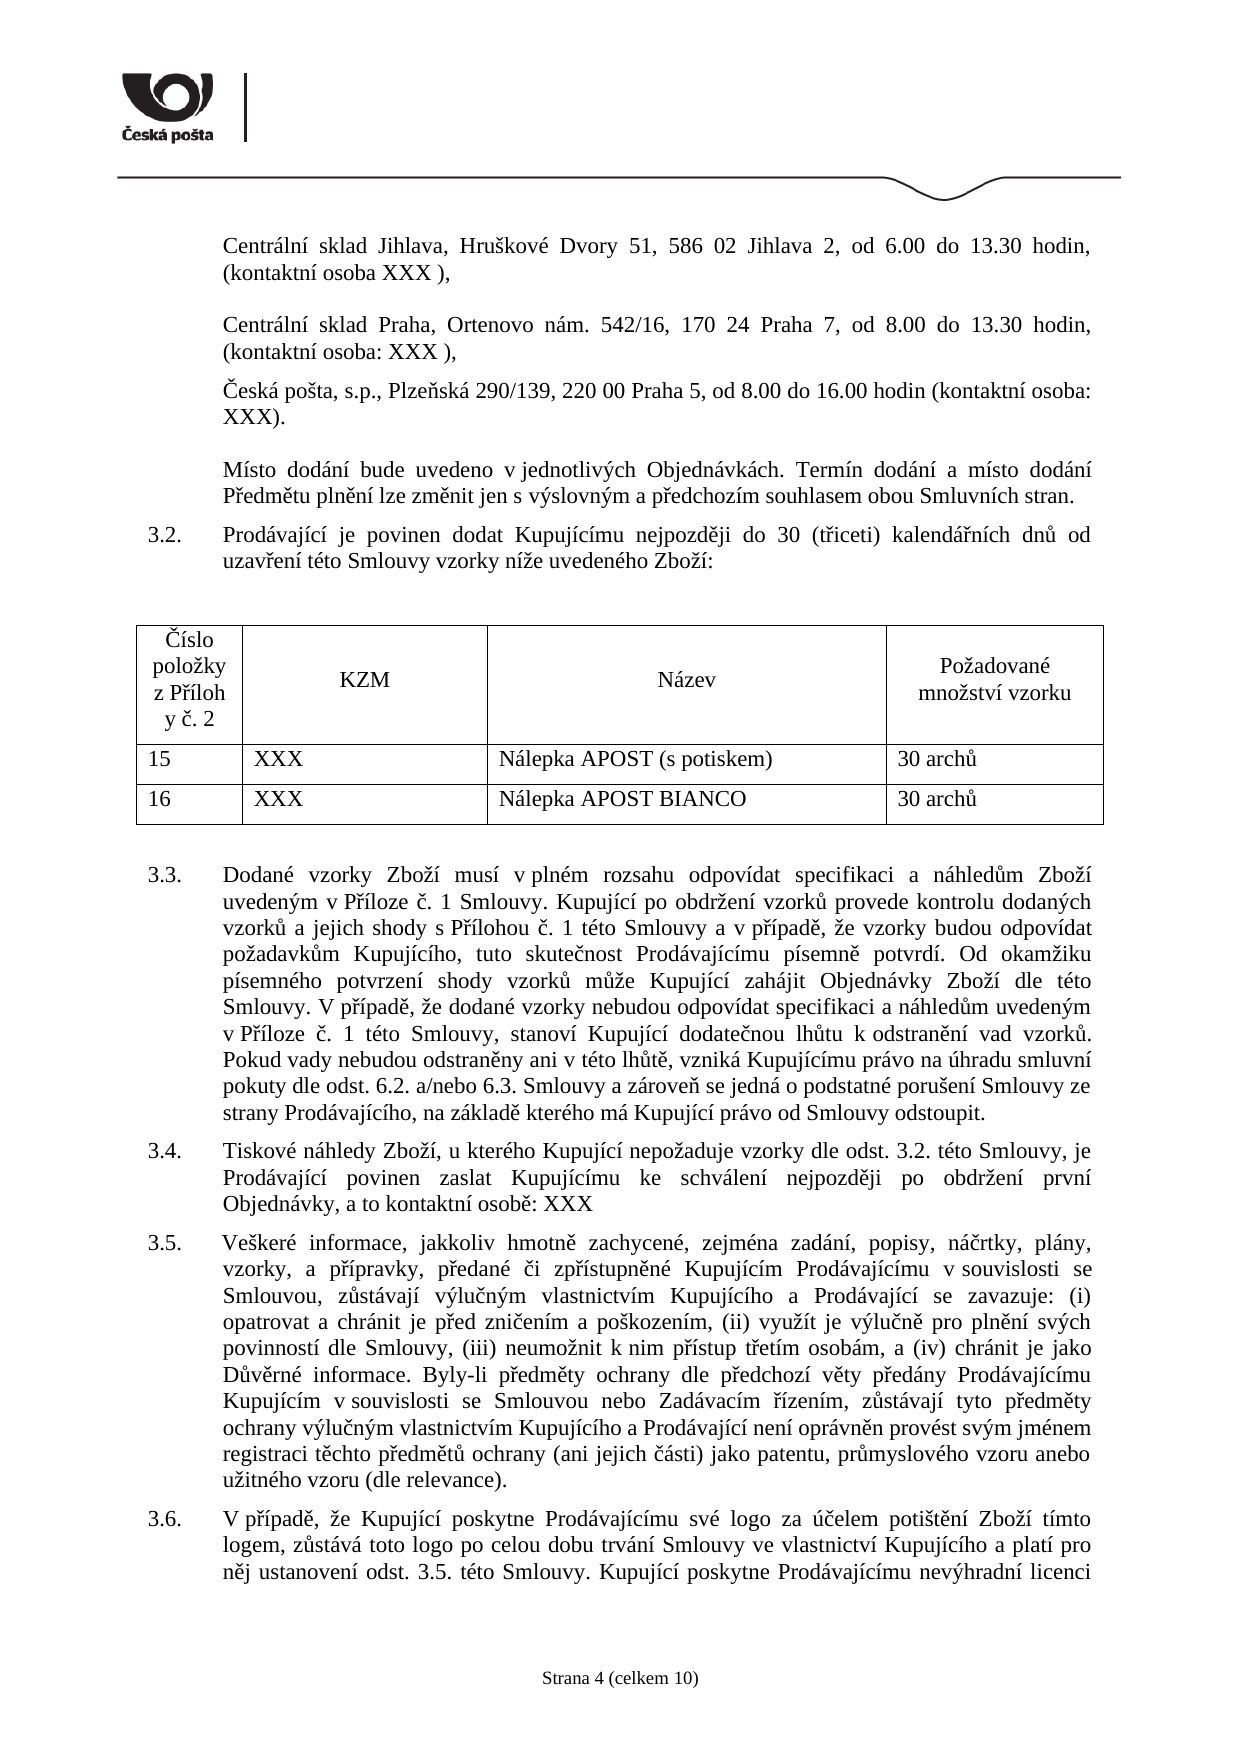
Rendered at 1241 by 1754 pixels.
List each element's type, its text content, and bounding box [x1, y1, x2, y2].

table_header Název [488, 626, 886, 744]
table_cell 30 archů [887, 785, 1103, 824]
table_cell 16 [137, 785, 242, 824]
table_header KZM [243, 626, 487, 744]
list Veškeré informace, jakkoliv hmotně zachycené, zejména zadání, popisy, náčrtky, plány, vzorky, a přípravky, předané či zpřístupněné Kupujícím Prodávajícímu v souvislosti se Smlouvou, zůstávají výlučným vlastnictvím Kupujícího a Prodávající se zavazuje: (i) opatrovat a chránit je před zničením a poškozením, (ii) využít je výlučně pro plnění svých povinností dle Smlouvy, (iii) neumožnit k nim přístup třetím osobám, a (iv) chránit je jako Důvěrné informace. Byly-li předměty ochrany dle předchozí věty předány Prodávajícímu Kupujícím v souvislosti se Smlouvou nebo Zadávacím řízením, zůstávají tyto předměty ochrany výlučným vlastnictvím Kupujícího a Prodávající není oprávněn provést svým jménem registraci těchto předmětů ochrany (ani jejich části) jako patentu, průmyslového vzoru anebo užitného vzoru (dle relevance). [148, 1229, 1092, 1493]
table_cell XXX [243, 785, 487, 824]
table_cell XXX [243, 745, 487, 784]
table_header Požadované množství vzorku [887, 626, 1103, 744]
list Centrální sklad Praha, Ortenovo nám. 542/16, 170 24 Praha 7, od 8.00 do 13.30 hodin, (kontaktní osoba: XXX ), [223, 312, 1092, 364]
list Česká pošta, s.p., Plzeňská 290/139, 220 00 Praha 5, od 8.00 do 16.00 hodin (kontaktní osoba: XXX). [223, 377, 1092, 429]
table_cell Nálepka APOST (s potiskem) [488, 745, 886, 784]
table_cell 15 [137, 745, 242, 784]
table_cell Nálepka APOST BIANCO [488, 785, 886, 824]
table_header Číslo položky z Přílohy č. 2 [137, 626, 242, 744]
list Tiskové náhledy Zboží, u kterého Kupující nepožaduje vzorky dle odst. 3.2. této Smlouvy, je Prodávající povinen zaslat Kupujícímu ke schválení nejpozději po obdržení první Objednávky, a to kontaktní osobě: XXX [148, 1137, 1092, 1217]
list Místo dodání bude uvedeno v jednotlivých Objednávkách. Termín dodání a místo dodání Předmětu plnění lze změnit jen s výslovným a předchozím souhlasem obou Smluvních stran. [223, 456, 1092, 508]
table_cell 30 archů [887, 745, 1103, 784]
list Dodané vzorky Zboží musí v plném rozsahu odpovídat specifikaci a náhledům Zboží uvedeným v Příloze č. 1 Smlouvy. Kupující po obdržení vzorků provede kontrolu dodaných vzorků a jejich shody s Přílohou č. 1 této Smlouvy a v případě, že vzorky budou odpovídat požadavkům Kupujícího, tuto skutečnost Prodávajícímu písemně potvrdí. Od okamžiku písemného potvrzení shody vzorků může Kupující zahájit Objednávky Zboží dle této Smlouvy. V případě, že dodané vzorky nebudou odpovídat specifikaci a náhledům uvedeným v Příloze č. 1 této Smlouvy, stanoví Kupující dodatečnou lhůtu k odstranění vad vzorků. Pokud vady nebudou odstraněny ani v této lhůtě, vzniká Kupujícímu právo na úhradu smluvní pokuty dle odst. 6.2. a/nebo 6.3. Smlouvy a zároveň se jedná o podstatné porušení Smlouvy ze strany Prodávajícího, na základě kterého má Kupující právo od Smlouvy odstoupit. [148, 861, 1092, 1125]
picture [117, 176, 1122, 201]
list Centrální sklad Jihlava, Hruškové Dvory 51, 586 02 Jihlava 2, od 6.00 do 13.30 hodin, (kontaktní osoba XXX ), [223, 232, 1092, 285]
list Prodávající je povinen dodat Kupujícímu nejpozději do 30 (třiceti) kalendářních dnů od uzavření této Smlouvy vzorky níže uvedeného Zboží: [148, 521, 1092, 574]
